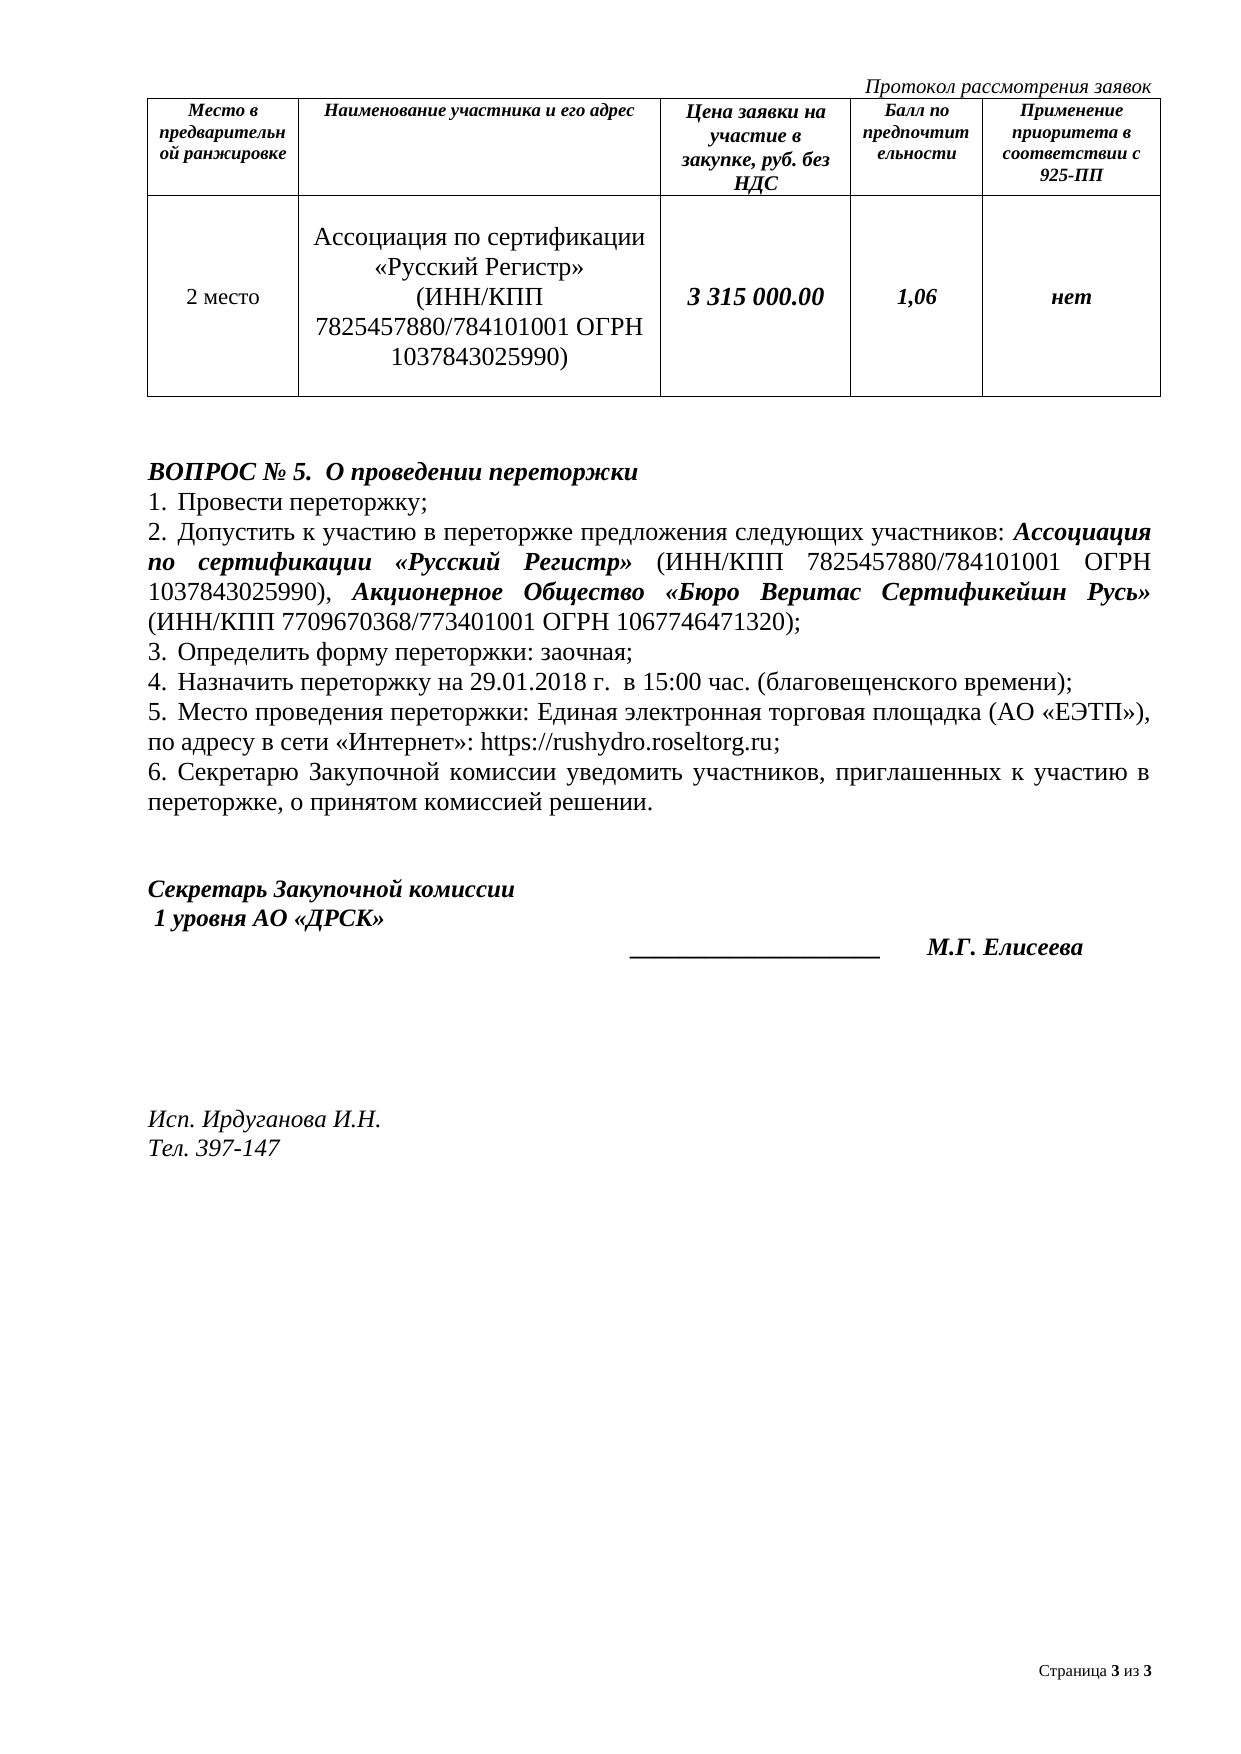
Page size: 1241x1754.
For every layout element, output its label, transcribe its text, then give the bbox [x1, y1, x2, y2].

table_cell Ассоциация по сертификации «Русский Регистр» (ИНН/КПП 7825457880/784101001 ОГРН 1037843025990) [299, 196, 660, 396]
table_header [983, 99, 1160, 195]
list Секретарю Закупочной комиссии уведомить участников, приглашенных к участию в переторжке, о принятом комиссией решении. [148, 756, 1152, 816]
table_cell 1,06 [851, 196, 982, 396]
list Допустить к участию в переторжке предложения следующих участников: Ассоциация по сертификации «Русский Регистр» (ИНН/КПП 7825457880/784101001 ОГРН 1037843025990), Акционерное Общество «Бюро Веритас Сертификейшн Русь» (ИНН/КПП 7709670368/773401001 ОГРН 1067746471320); [148, 516, 1152, 636]
text ВОПРОС № 5. О проведении переторжки [148, 456, 1152, 486]
list Место проведения переторжки: Единая электронная торговая площадка (АО «ЕЭТП»), по адресу в сети «Интернет»: https://rushydro.roseltorg.ru; [148, 696, 1152, 756]
table_header Наименование участника и его адрес [299, 99, 660, 195]
table_header Место в предварительной ранжировке [148, 99, 298, 195]
table_cell 2 место [148, 196, 298, 396]
list Определить форму переторжки: заочная; [148, 636, 1152, 666]
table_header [661, 99, 850, 195]
list Провести переторжку; [148, 486, 1152, 516]
table_header М.Г. Елисеева [916, 875, 1159, 961]
table_header Секретарь Закупочной комиссии 1 уровня АО «ДРСК» [136, 875, 620, 961]
text Исп. Ирдуганова И.Н. [148, 1104, 1152, 1133]
table_cell 3 315 000.00 [661, 196, 850, 396]
text Тел. 397-147 [148, 1133, 1152, 1162]
table_header ____________________ [620, 875, 916, 961]
table_header Балл по предпочтительности [851, 99, 982, 195]
list Назначить переторжку на 29.01.2018 г. в 15:00 час. (благовещенского времени); [148, 666, 1152, 696]
table_cell нет [983, 196, 1160, 396]
